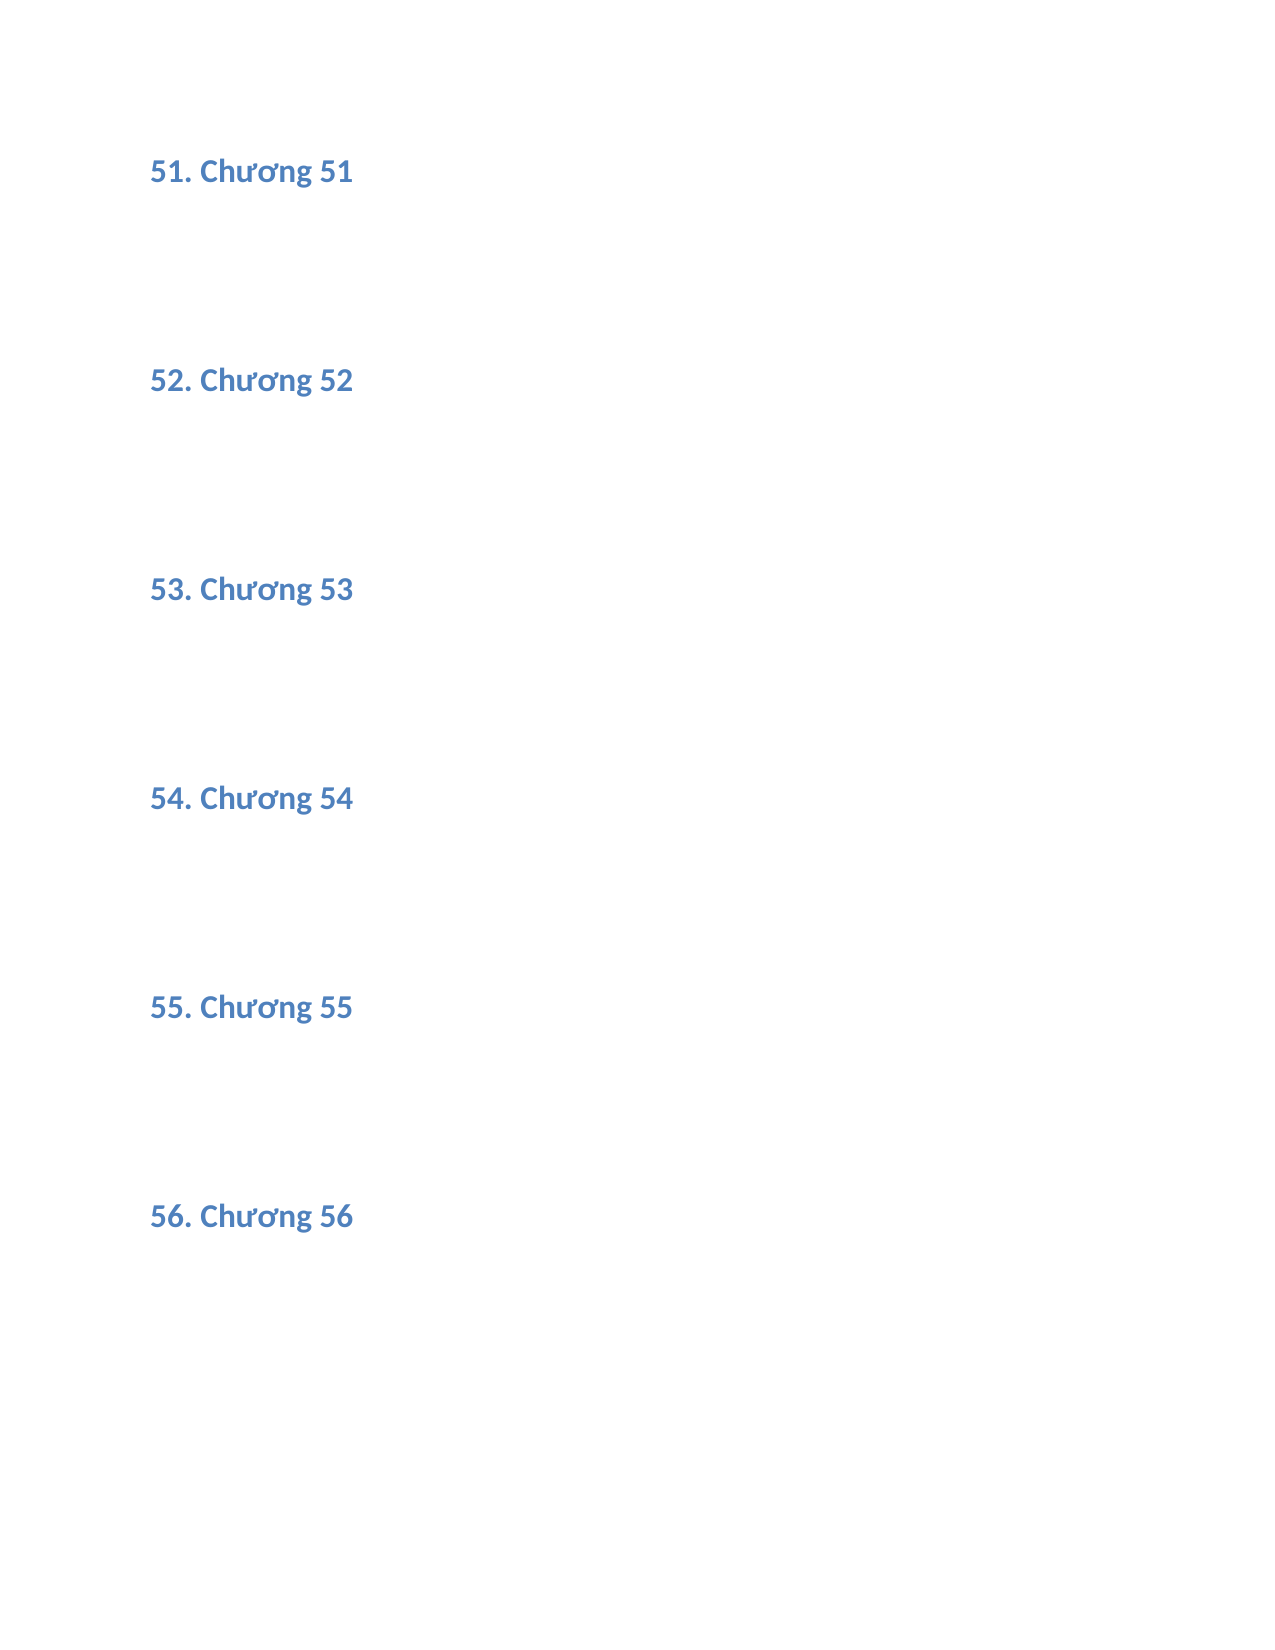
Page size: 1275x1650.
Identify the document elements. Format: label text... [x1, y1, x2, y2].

subtitle 52. Chương 52 [150, 359, 1125, 400]
subtitle 55. Chương 55 [150, 986, 1125, 1027]
subtitle 53. Chương 53 [150, 568, 1125, 609]
subtitle 54. Chương 54 [150, 777, 1125, 818]
subtitle 51. Chương 51 [150, 150, 1125, 191]
subtitle 56. Chương 56 [150, 1195, 1125, 1236]
